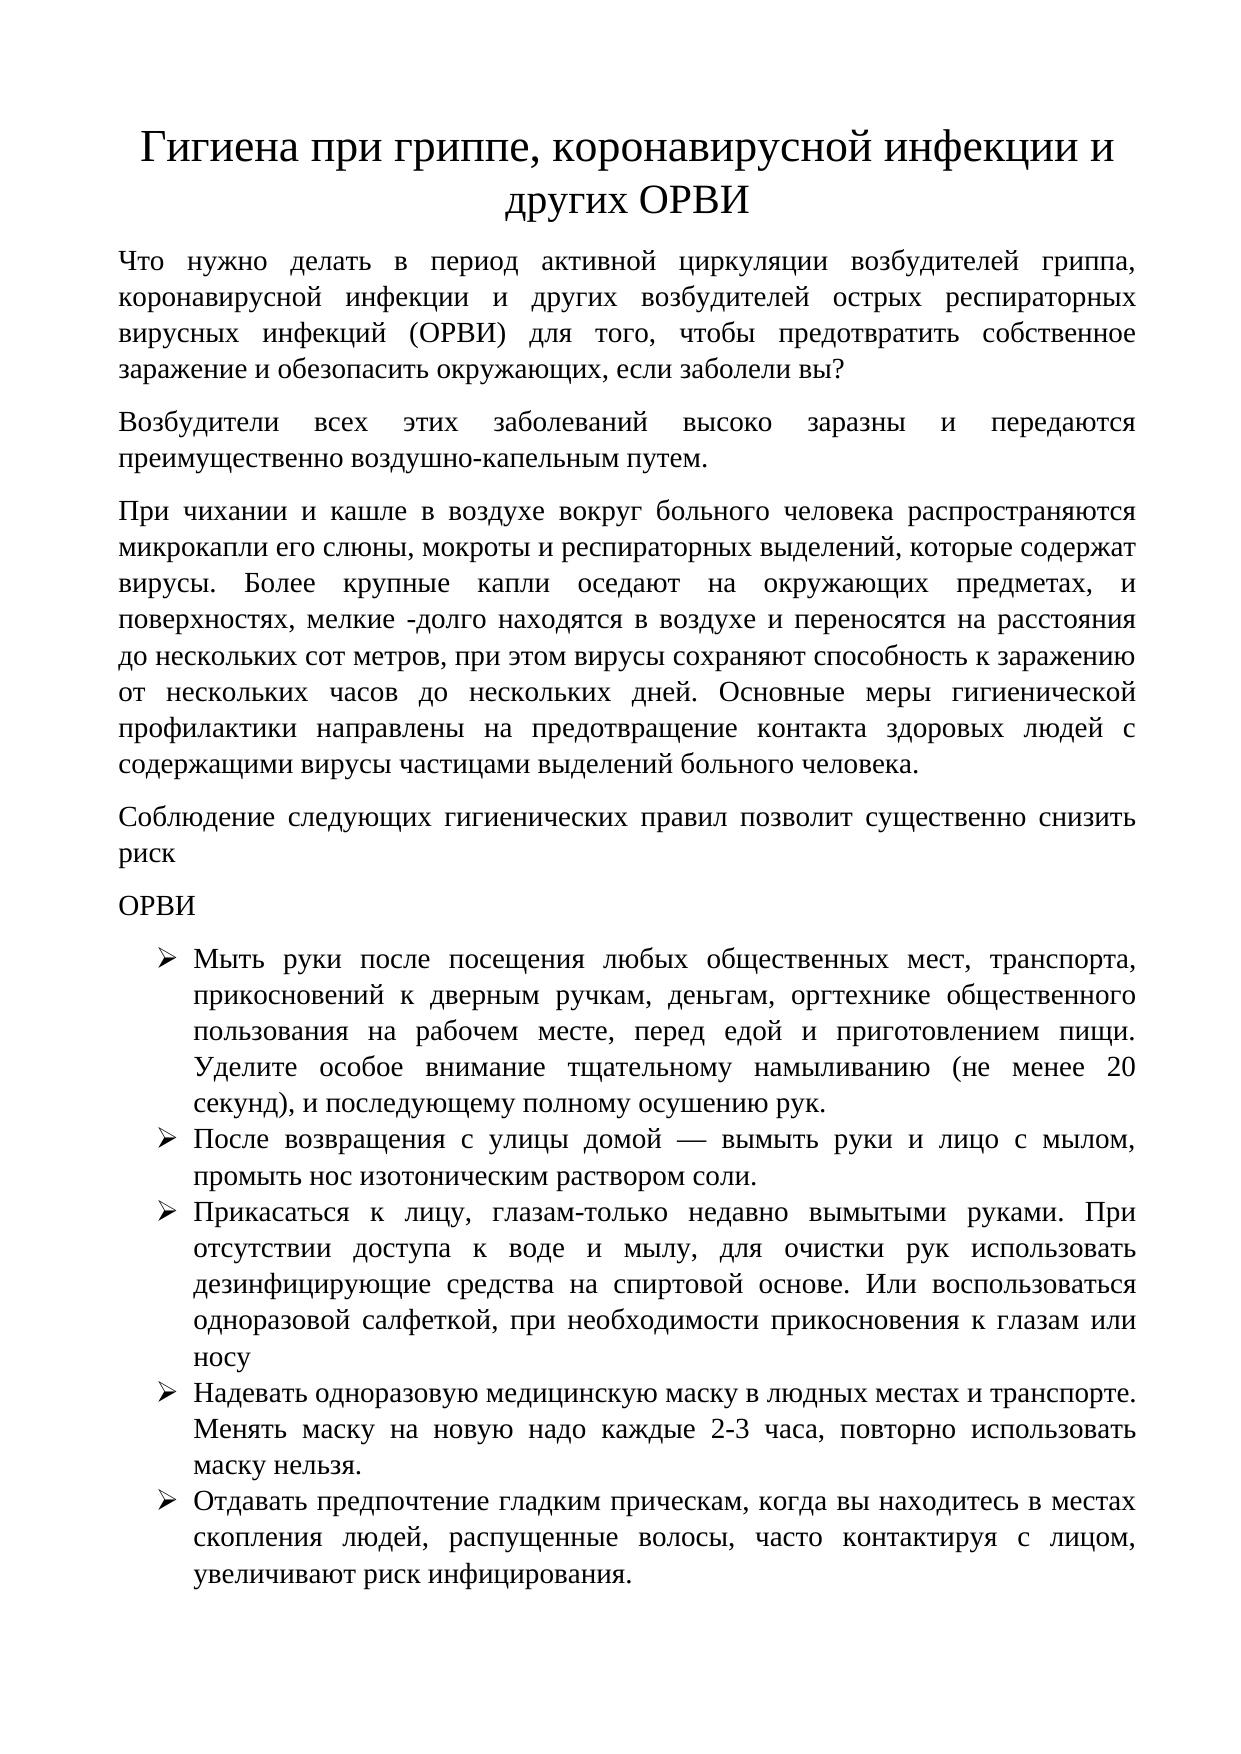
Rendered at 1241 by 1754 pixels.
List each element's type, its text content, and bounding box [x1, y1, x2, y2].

list Мыть руки после посещения любых общественных мест, транспорта, прикосновений к дверным ручкам, деньгам, оргтехнике общественного пользования на рабочем месте, перед едой и приготовлением пищи. Уделите особое внимание тщательному намыливанию (не менее 20 секунд), и последующему полному осушению рук. [156, 941, 1137, 1119]
text ОРВИ [118, 888, 1137, 921]
text При чихании и кашле в воздухе вокруг больного человека распространяются микрокапли его слюны, мокроты и респираторных выделений, которые содержат вирусы. Более крупные капли оседают на окружающих предметах, и поверхностях, мелкие -долго находятся в воздухе и переносятся на расстояния до нескольких сот метров, при этом вирусы сохраняют способность к заражению от нескольких часов до нескольких дней. Основные меры гигиенической профилактики направлены на предотвращение контакта здоровых людей с содержащими вирусы частицами выделений больного человека. [118, 493, 1137, 780]
text Что нужно делать в период активной циркуляции возбудителей гриппа, коронавирусной инфекции и других возбудителей острых респираторных вирусных инфекций (ОРВИ) для того, чтобы предотвратить собственное заражение и обезопасить окружающих, если заболели вы? [118, 243, 1137, 385]
list Прикасаться к лицу, глазам-только недавно вымытыми руками. При отсутствии доступа к воде и мылу, для очистки рук использовать дезинфицирующие средства на спиртовой основе. Или воспользоваться одноразовой салфеткой, при необходимости прикосновения к глазам или носу [156, 1194, 1137, 1372]
text Возбудители всех этих заболеваний высоко заразны и передаются преимущественно воздушно-капельным путем. [118, 404, 1137, 474]
list Отдавать предпочтение гладким прическам, когда вы находитесь в местах скопления людей, распущенные волосы, часто контактируя с лицом, увеличивают риск инфицирования. [156, 1483, 1137, 1589]
list Надевать одноразовую медицинскую маску в людных местах и транспорте. Менять маску на новую надо каждые 2-3 часа, повторно использовать маску нельзя. [156, 1375, 1137, 1481]
text Гигиена при гриппе, коронавирусной инфекции и других ОРВИ [118, 118, 1137, 222]
text Соблюдение следующих гигиенических правил позволит существенно снизить риск [118, 799, 1137, 869]
list После возвращения с улицы домой — вымыть руки и лицо с мылом, промыть нос изотоническим раствором соли. [156, 1122, 1137, 1191]
